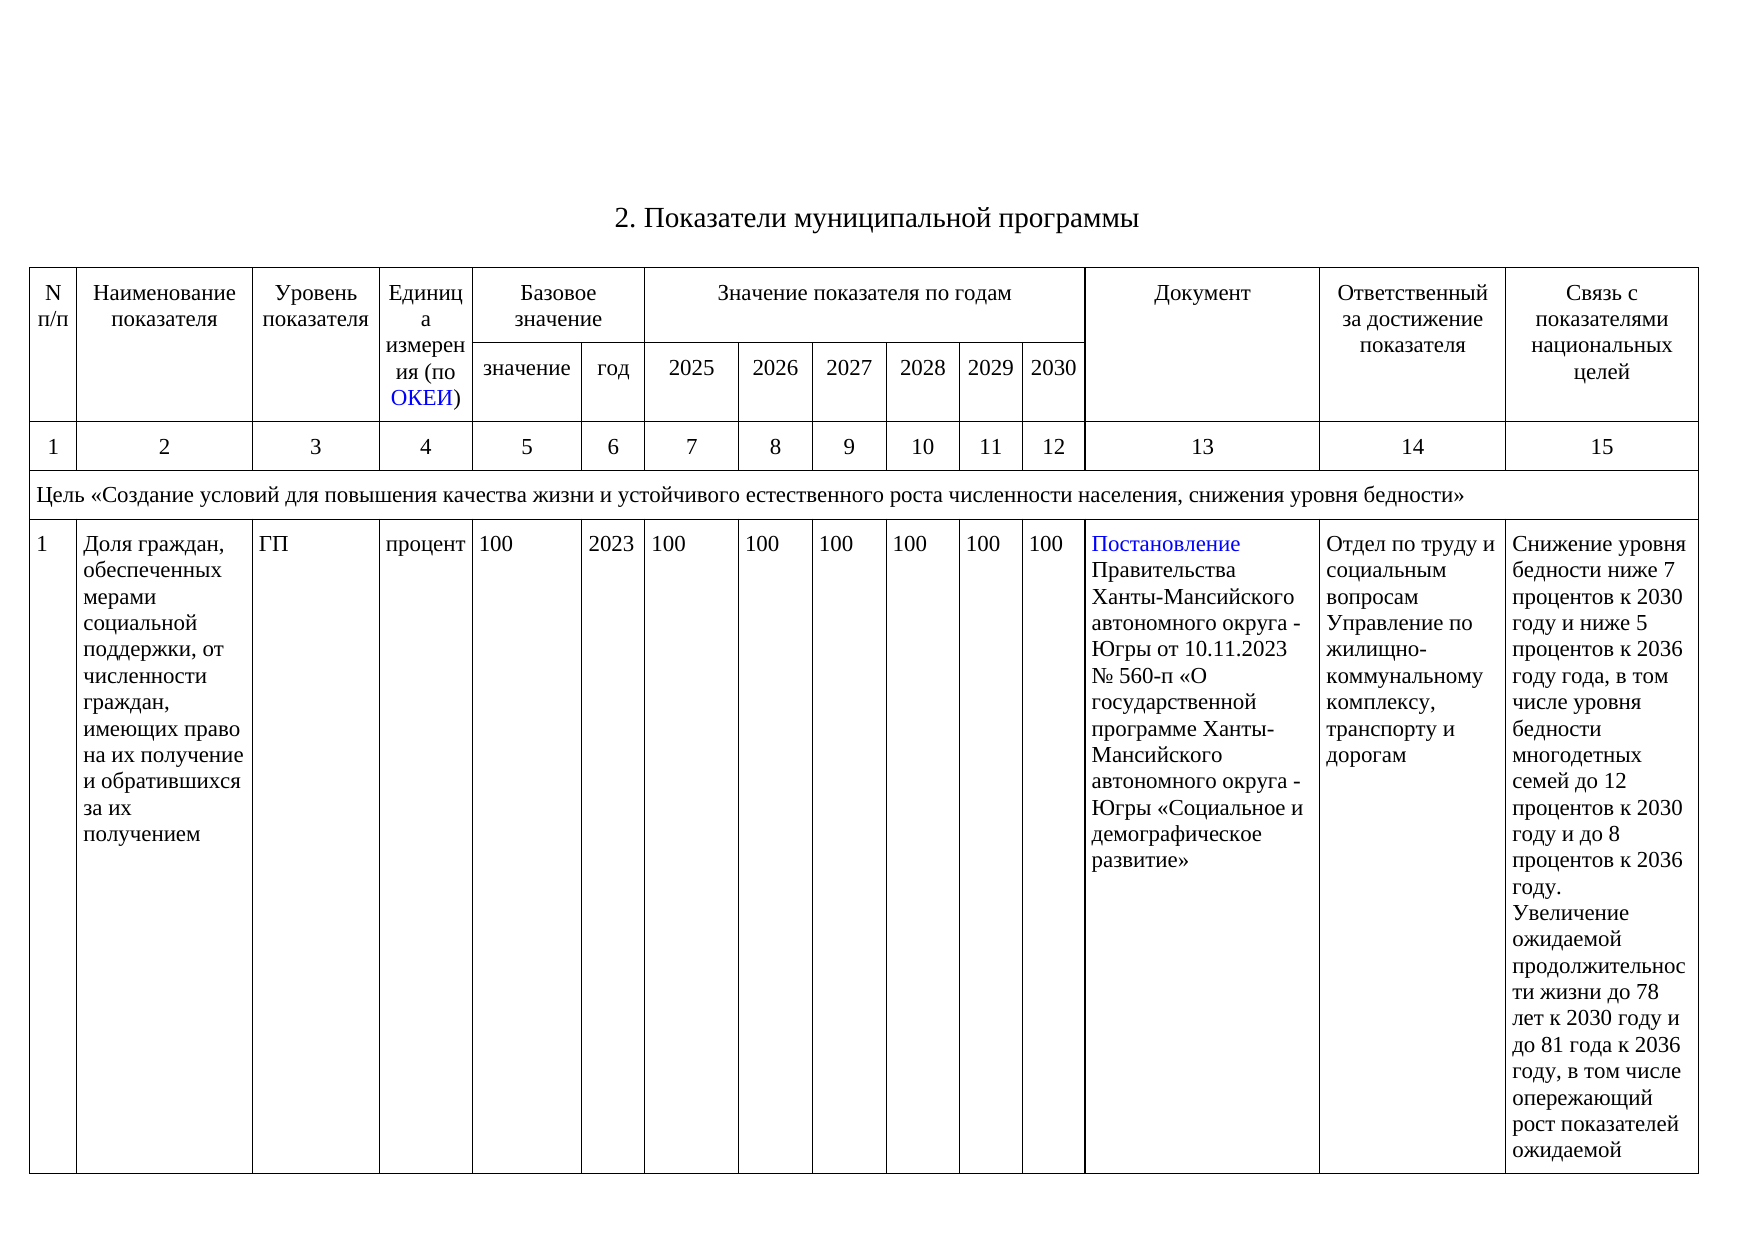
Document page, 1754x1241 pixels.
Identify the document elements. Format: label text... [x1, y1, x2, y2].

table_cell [1506, 520, 1698, 1173]
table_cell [1320, 520, 1505, 1173]
table_header Базовое значение [473, 268, 644, 342]
table_cell значение [473, 343, 581, 421]
table_cell 12 [1023, 422, 1084, 470]
table_cell 1 [30, 422, 76, 470]
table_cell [1086, 520, 1319, 1173]
table_cell 2 [77, 422, 252, 470]
table_cell 2023 [582, 520, 644, 1173]
table_cell 1 [30, 520, 76, 1173]
table_header Единица измерения (по ОКЕИ) [380, 268, 472, 421]
table_cell 7 [645, 422, 738, 470]
table_cell 13 [1086, 422, 1319, 470]
table_header Наименование показателя [77, 268, 252, 421]
table_cell год [582, 343, 644, 421]
table_cell процент [380, 520, 472, 1173]
table_cell 9 [813, 422, 886, 470]
table_cell 4 [380, 422, 472, 470]
table_cell 100 [813, 520, 886, 1173]
table_cell 2026 [739, 343, 812, 421]
table_cell 14 [1320, 422, 1505, 470]
table_cell 2025 [645, 343, 738, 421]
table_cell ГП [253, 520, 379, 1173]
text 2. Показатели муниципальной программы [118, 200, 1636, 233]
table_cell 2027 [813, 343, 886, 421]
table_cell 100 [739, 520, 812, 1173]
table_cell 100 [887, 520, 959, 1173]
table_cell 2029 [960, 343, 1022, 421]
table_cell 3 [253, 422, 379, 470]
table_header N п/п [30, 268, 76, 421]
table_cell Цель «Создание условий для повышения качества жизни и устойчивого естественного роста численности населения, снижения уровня бедности» [30, 471, 1698, 518]
table_cell 8 [739, 422, 812, 470]
table_header Документ [1086, 268, 1319, 421]
table_cell 100 [960, 520, 1022, 1173]
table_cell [77, 520, 252, 1173]
table_cell 100 [473, 520, 581, 1173]
table_cell 2028 [887, 343, 959, 421]
table_cell 11 [960, 422, 1022, 470]
table_cell 6 [582, 422, 644, 470]
table_cell 100 [645, 520, 738, 1173]
table_header Связь с показателями национальных целей [1506, 268, 1698, 421]
table_cell 15 [1506, 422, 1698, 470]
table_cell 10 [887, 422, 959, 470]
table_cell 2030 [1023, 343, 1084, 421]
table_header Ответственный за достижение показателя [1320, 268, 1505, 421]
table_cell 5 [473, 422, 581, 470]
table_header Уровень показателя [253, 268, 379, 421]
table_header Значение показателя по годам [645, 268, 1084, 342]
table_cell 100 [1023, 520, 1084, 1173]
